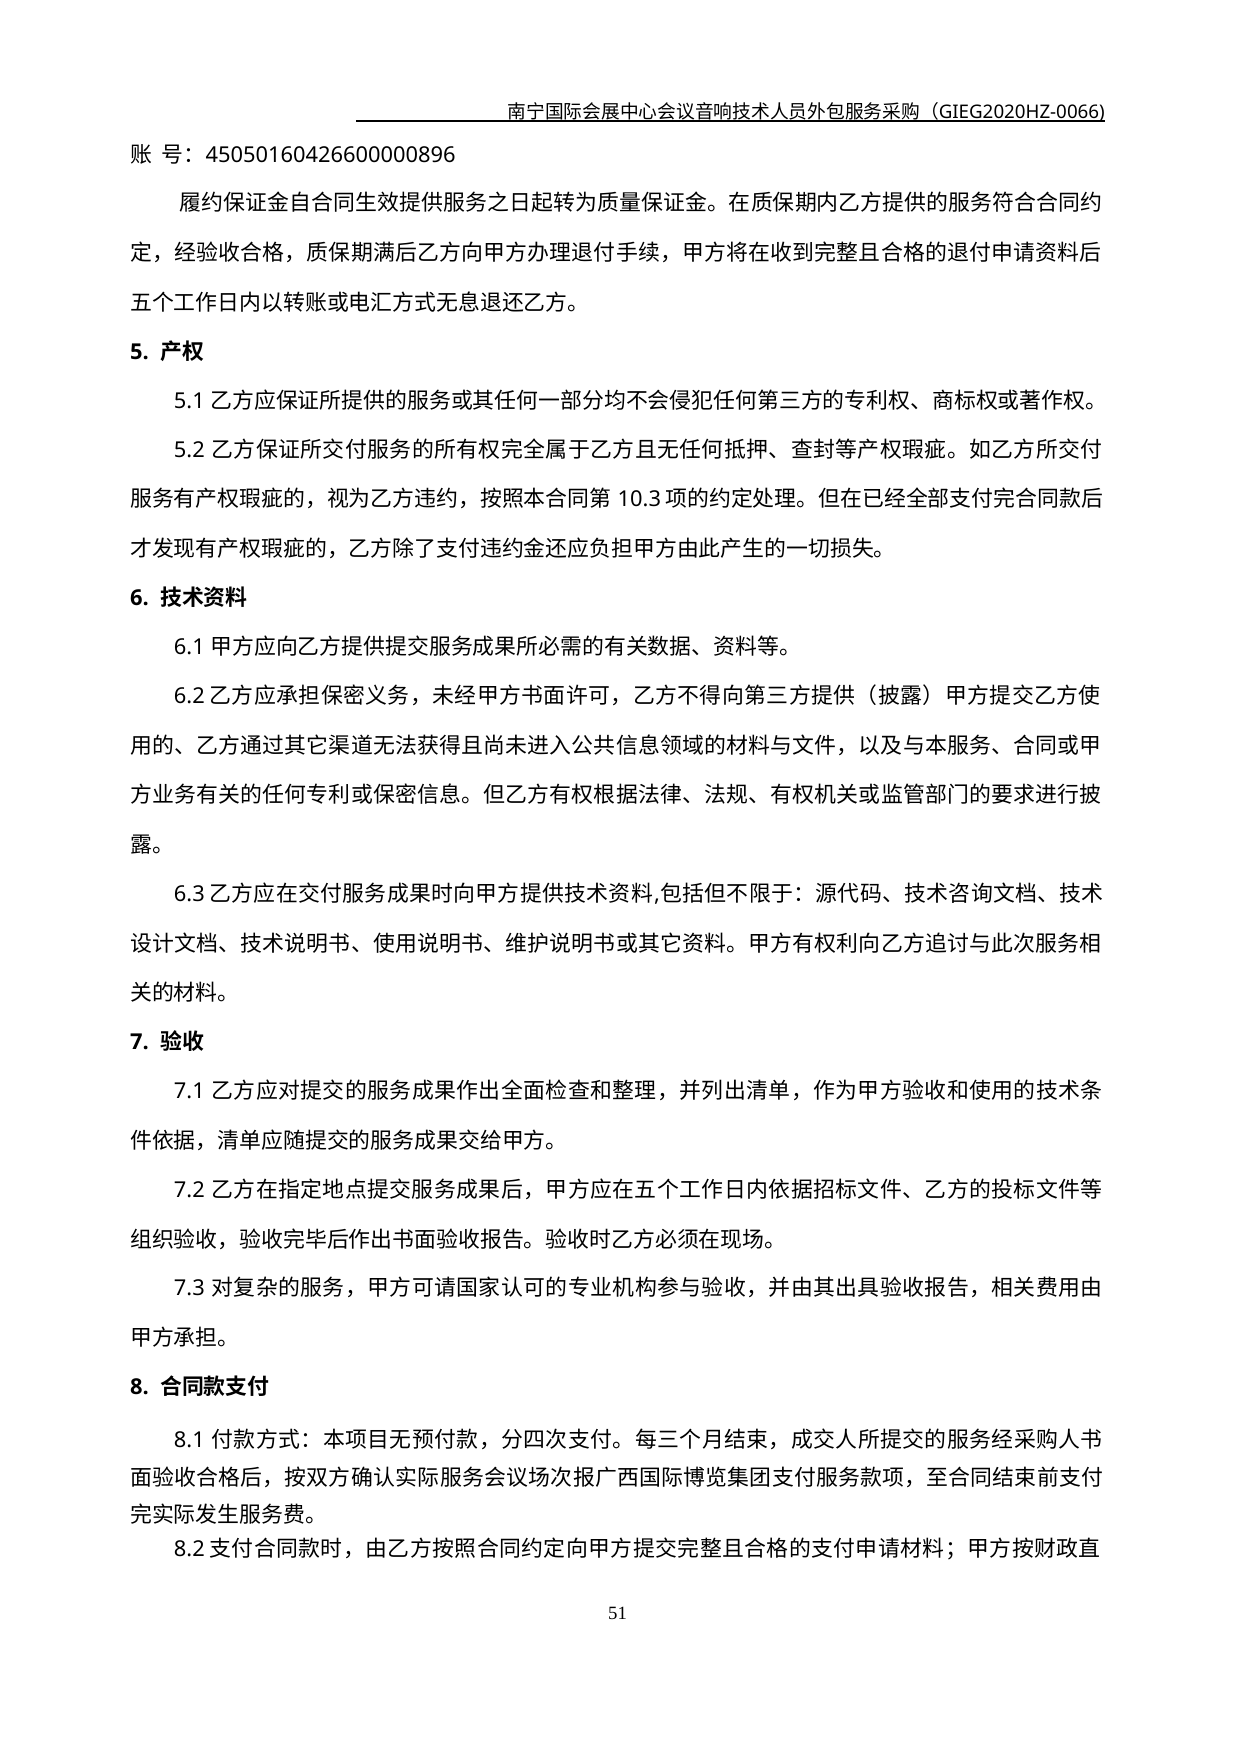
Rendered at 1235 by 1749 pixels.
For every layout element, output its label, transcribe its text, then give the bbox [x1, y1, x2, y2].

text 履约保证金自合同生效提供服务之日起转为质量保证金。在质保期内乙方提供的服务符合合同约定，经验收合格，质保期满后乙方向甲方办理退付手续，甲方将在收到完整且合格的退付申请资料后五个工作日内以转账或电汇方式无息退还乙方。 [130, 185, 1104, 317]
text 5.1 乙方应保证所提供的服务或其任何一部分均不会侵犯任何第三方的专利权、商标权或著作权。 [130, 382, 1104, 415]
text 8.1 付款方式：本项目无预付款，分四次支付。每三个月结束，成交人所提交的服务经采购人书面验收合格后，按双方确认实际服务会议场次报广西国际博览集团支付服务款项，至合同结束前支付完实际发生服务费。 [130, 1417, 1104, 1530]
text 7. 验收 [130, 1023, 1104, 1057]
text 账 号：45050160426600000896 [130, 137, 1104, 169]
text 6.1 甲方应向乙方提供提交服务成果所必需的有关数据、资料等。 [130, 628, 1104, 661]
text 5.2 乙方保证所交付服务的所有权完全属于乙方且无任何抵押、查封等产权瑕疵。如乙方所交付服务有产权瑕疵的，视为乙方违约，按照本合同第10.3项的约定处理。但在已经全部支付完合同款后才发现有产权瑕疵的，乙方除了支付违约金还应负担甲方由此产生的一切损失。 [130, 431, 1104, 563]
text 7.2 乙方在指定地点提交服务成果后，甲方应在五个工作日内依据招标文件、乙方的投标文件等组织验收，验收完毕后作出书面验收报告。验收时乙方必须在现场。 [130, 1171, 1104, 1254]
text 6.3乙方应在交付服务成果时向甲方提供技术资料,包括但不限于：源代码、技术咨询文档、技术设计文档、技术说明书、使用说明书、维护说明书或其它资料。甲方有权利向乙方追讨与此次服务相关的材料。 [130, 875, 1104, 1008]
text 6. 技术资料 [130, 579, 1104, 612]
text 6.2乙方应承担保密义务，未经甲方书面许可，乙方不得向第三方提供（披露）甲方提交乙方使用的、乙方通过其它渠道无法获得且尚未进入公共信息领域的材料与文件，以及与本服务、合同或甲方业务有关的任何专利或保密信息。但乙方有权根据法律、法规、有权机关或监管部门的要求进行披露。 [130, 677, 1104, 859]
text 7.1 乙方应对提交的服务成果作出全面检查和整理，并列出清单，作为甲方验收和使用的技术条件依据，清单应随提交的服务成果交给甲方。 [130, 1072, 1104, 1155]
text 5. 产权 [130, 333, 1104, 366]
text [130, 1530, 1104, 1563]
text 8. 合同款支付 [130, 1368, 1104, 1402]
text 7.3 对复杂的服务，甲方可请国家认可的专业机构参与验收，并由其出具验收报告，相关费用由甲方承担。 [130, 1270, 1104, 1353]
